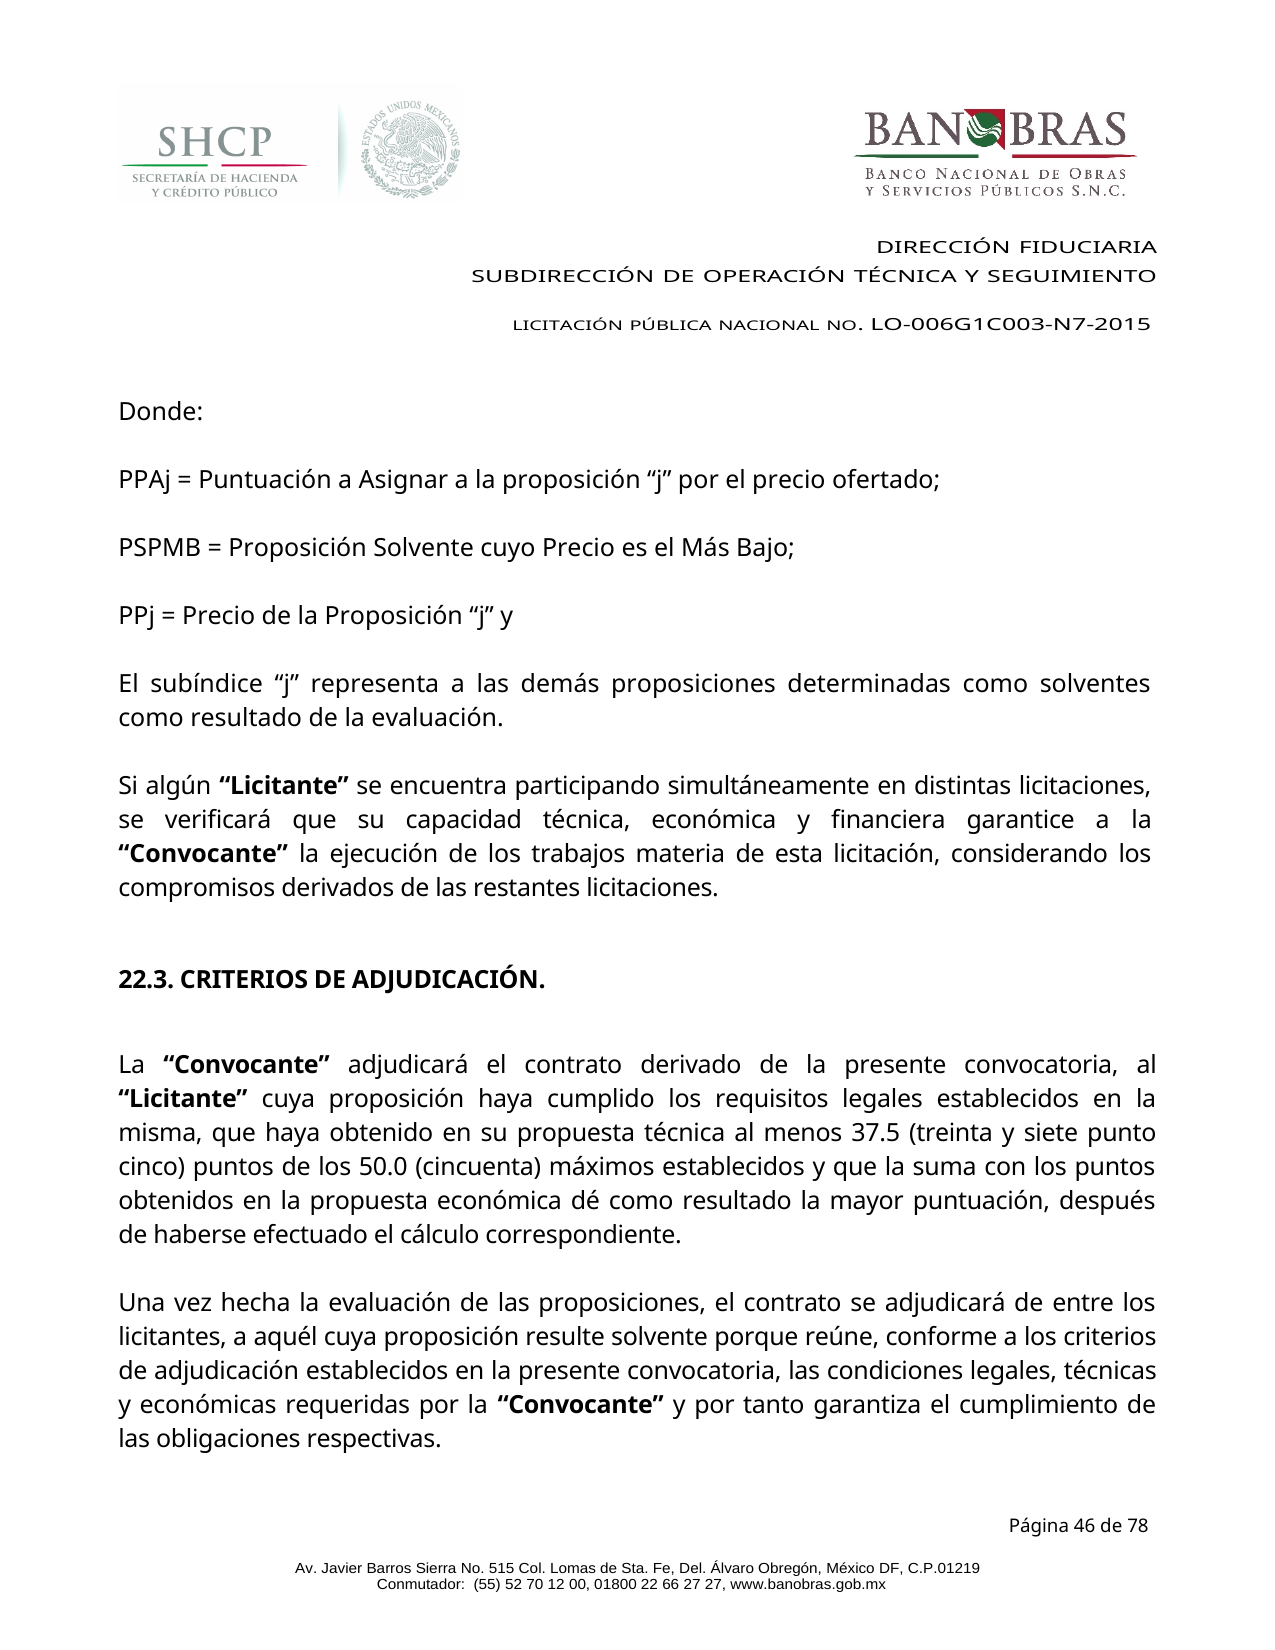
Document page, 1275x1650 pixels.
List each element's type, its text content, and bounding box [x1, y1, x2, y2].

text Si algún “Licitante” se encuentra participando simultáneamente en distintas licitaciones, se verificará que su capacidad técnica, económica y financiera garantice a la “Convocante” la ejecución de los trabajos materia de esta licitación, considerando los compromisos derivados de las restantes licitaciones. [118, 768, 1152, 904]
text PPj = Precio de la Proposición “j” y [118, 598, 1152, 632]
text PSPMB = Proposición Solvente cuyo Precio es el Más Bajo; [118, 529, 1152, 563]
list Una vez hecha la evaluación de las proposiciones, el contrato se adjudicará de entre los licitantes, a aquél cuya proposición resulte solvente porque reúne, conforme a los criterios de adjudicación establecidos en la presente convocatoria, las condiciones legales, técnicas y económicas requeridas por la “Convocante” y por tanto garantiza el cumplimiento de las obligaciones respectivas. [118, 1285, 1157, 1455]
text El subíndice “j” representa a las demás proposiciones determinadas como solventes como resultado de la evaluación. [118, 666, 1152, 734]
text PPAj = Puntuación a Asignar a la proposición “j” por el precio ofertado; [118, 461, 1152, 495]
list 22.3. CRITERIOS DE ADJUDICACIÓN. [118, 961, 1157, 996]
list La “Convocante” adjudicará el contrato derivado de la presente convocatoria, al “Licitante” cuya proposición haya cumplido los requisitos legales establecidos en la misma, que haya obtenido en su propuesta técnica al menos 37.5 (treinta y siete punto cinco) puntos de los 50.0 (cincuenta) máximos establecidos y que la suma con los puntos obtenidos en la propuesta económica dé como resultado la mayor puntuación, después de haberse efectuado el cálculo correspondiente. [118, 1046, 1157, 1251]
text Donde: [118, 393, 1152, 427]
picture [852, 108, 1138, 198]
